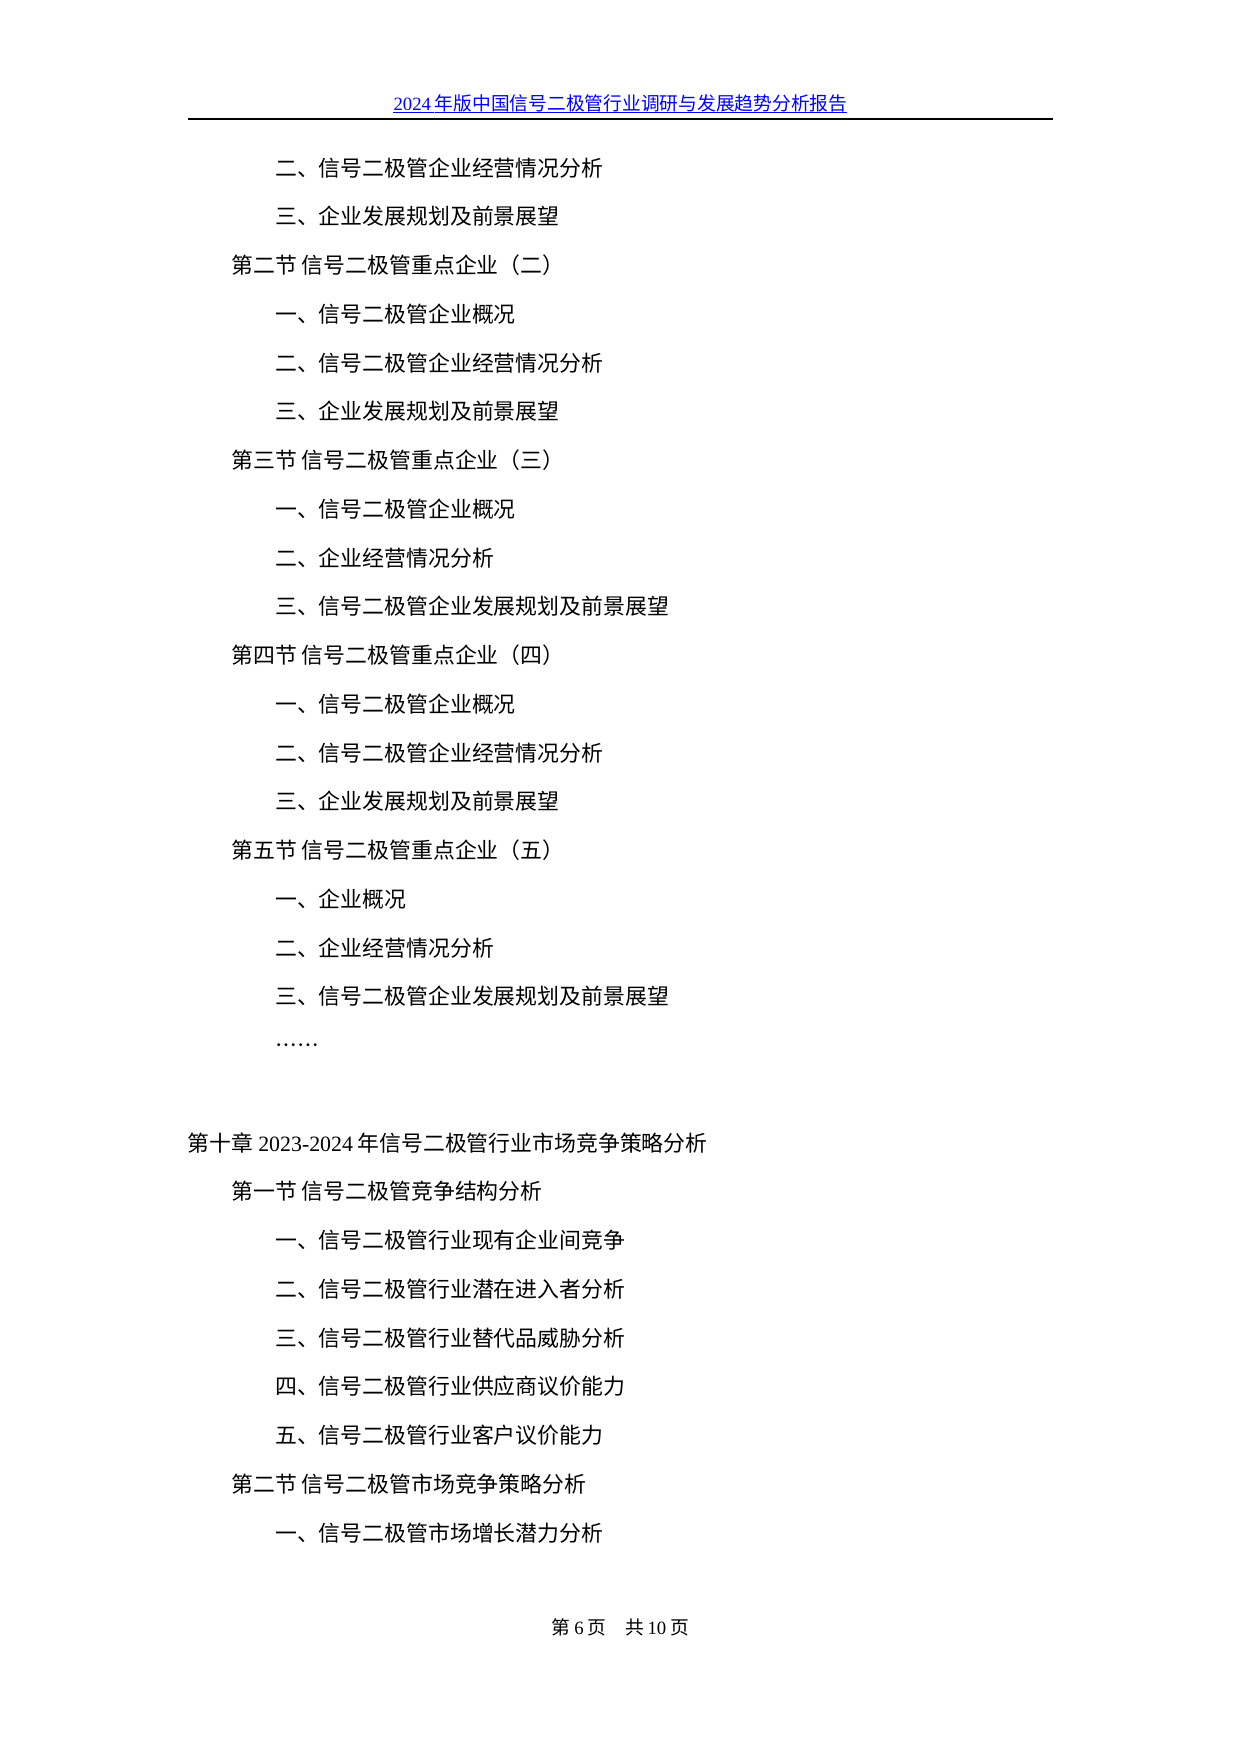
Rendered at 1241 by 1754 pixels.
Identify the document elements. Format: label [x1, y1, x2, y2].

text [187, 150, 1053, 1548]
